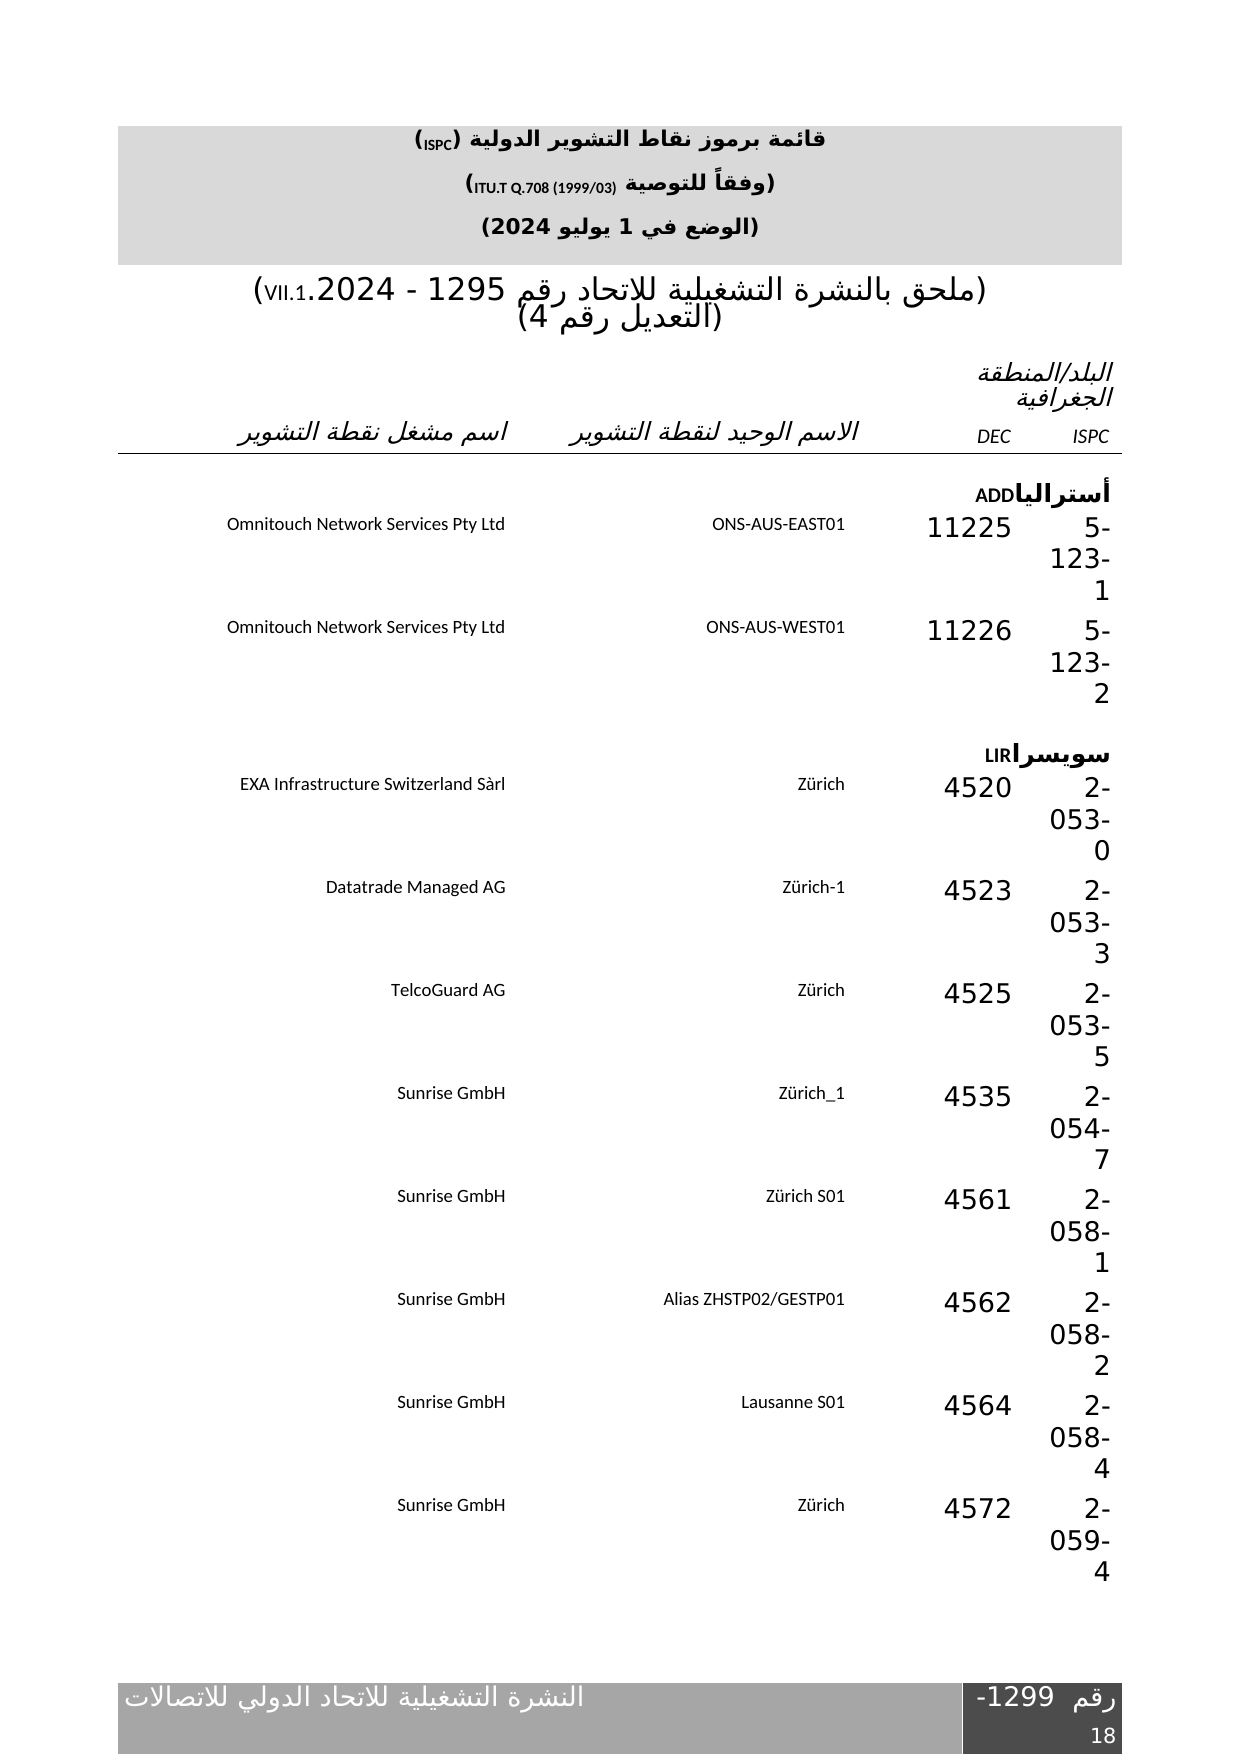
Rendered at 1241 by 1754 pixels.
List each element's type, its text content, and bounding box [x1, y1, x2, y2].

table_cell ONS-AUS-EAST01 [517, 508, 856, 611]
table_cell 4525 [856, 974, 1024, 1077]
table_cell DEC [868, 419, 1024, 453]
table_header الاسم الوحيد لنقطة التشوير [517, 360, 868, 453]
table_cell 2-058-2 [1024, 1284, 1122, 1386]
table_cell 5-123-1 [1024, 508, 1122, 611]
table_cell 4564 [856, 1386, 1024, 1489]
table_cell Zürich-1 [517, 871, 856, 974]
table_cell سويسرا LIR [118, 714, 1122, 768]
table_cell 4535 [856, 1078, 1024, 1180]
table_cell Omnitouch Network Services Pty Ltd [118, 508, 517, 611]
table_cell أستراليا ADD [118, 454, 1122, 508]
table_header البلد/المنطقة الجغرافية [868, 360, 1122, 418]
table_cell 4561 [856, 1180, 1024, 1283]
table_cell Zürich_1 [517, 1078, 856, 1180]
text (ملحق بالنشرة التشغيلية للاتحاد رقم 1295 - 2024.VII.1) (التعديل رقم 4) [118, 277, 1122, 335]
table_cell Lausanne S01 [517, 1386, 856, 1489]
table_cell 2-059-4 [1024, 1490, 1122, 1592]
table_cell ONS-AUS-WEST01 [517, 611, 856, 714]
table_cell 4520 [856, 768, 1024, 871]
table_cell Omnitouch Network Services Pty Ltd [118, 611, 517, 714]
table_cell 2-058-4 [1024, 1386, 1122, 1489]
table_cell 2-053-3 [1024, 871, 1122, 974]
table_cell 2-058-1 [1024, 1180, 1122, 1283]
table_cell EXA Infrastructure Switzerland Sàrl [118, 768, 517, 871]
table_cell Sunrise GmbH [118, 1386, 517, 1489]
table_cell ISPC [1024, 419, 1122, 453]
table_cell Zürich S01 [517, 1180, 856, 1283]
table_cell Zürich [517, 1490, 856, 1592]
table_cell 5-123-2 [1024, 611, 1122, 714]
table_cell Zürich [517, 768, 856, 871]
table_cell 2-054-7 [1024, 1078, 1122, 1180]
table_cell 4562 [856, 1284, 1024, 1386]
table_cell Zürich [517, 974, 856, 1077]
table_cell Sunrise GmbH [118, 1490, 517, 1592]
table_cell 4572 [856, 1490, 1024, 1592]
table_cell 4523 [856, 871, 1024, 974]
table_cell Sunrise GmbH [118, 1180, 517, 1283]
table_cell 2-053-5 [1024, 974, 1122, 1077]
table_cell Alias ZHSTP02/GESTP01 [517, 1284, 856, 1386]
table_cell 11226 [856, 611, 1024, 714]
table_header اسم مشغل نقطة التشوير [118, 360, 517, 453]
table_cell TelcoGuard AG [118, 974, 517, 1077]
table_cell Datatrade Managed AG [118, 871, 517, 974]
table_cell 11225 [856, 508, 1024, 611]
table_cell 2-053-0 [1024, 768, 1122, 871]
table_cell Sunrise GmbH [118, 1284, 517, 1386]
subtitle قائمة برموز نقاط التشوير الدولية (ISPC) (وفقاً للتوصية ITU.T Q.708 (1999/03)) (الوضع في 1 يوليو 2024) [118, 126, 1122, 260]
table_cell Sunrise GmbH [118, 1078, 517, 1180]
